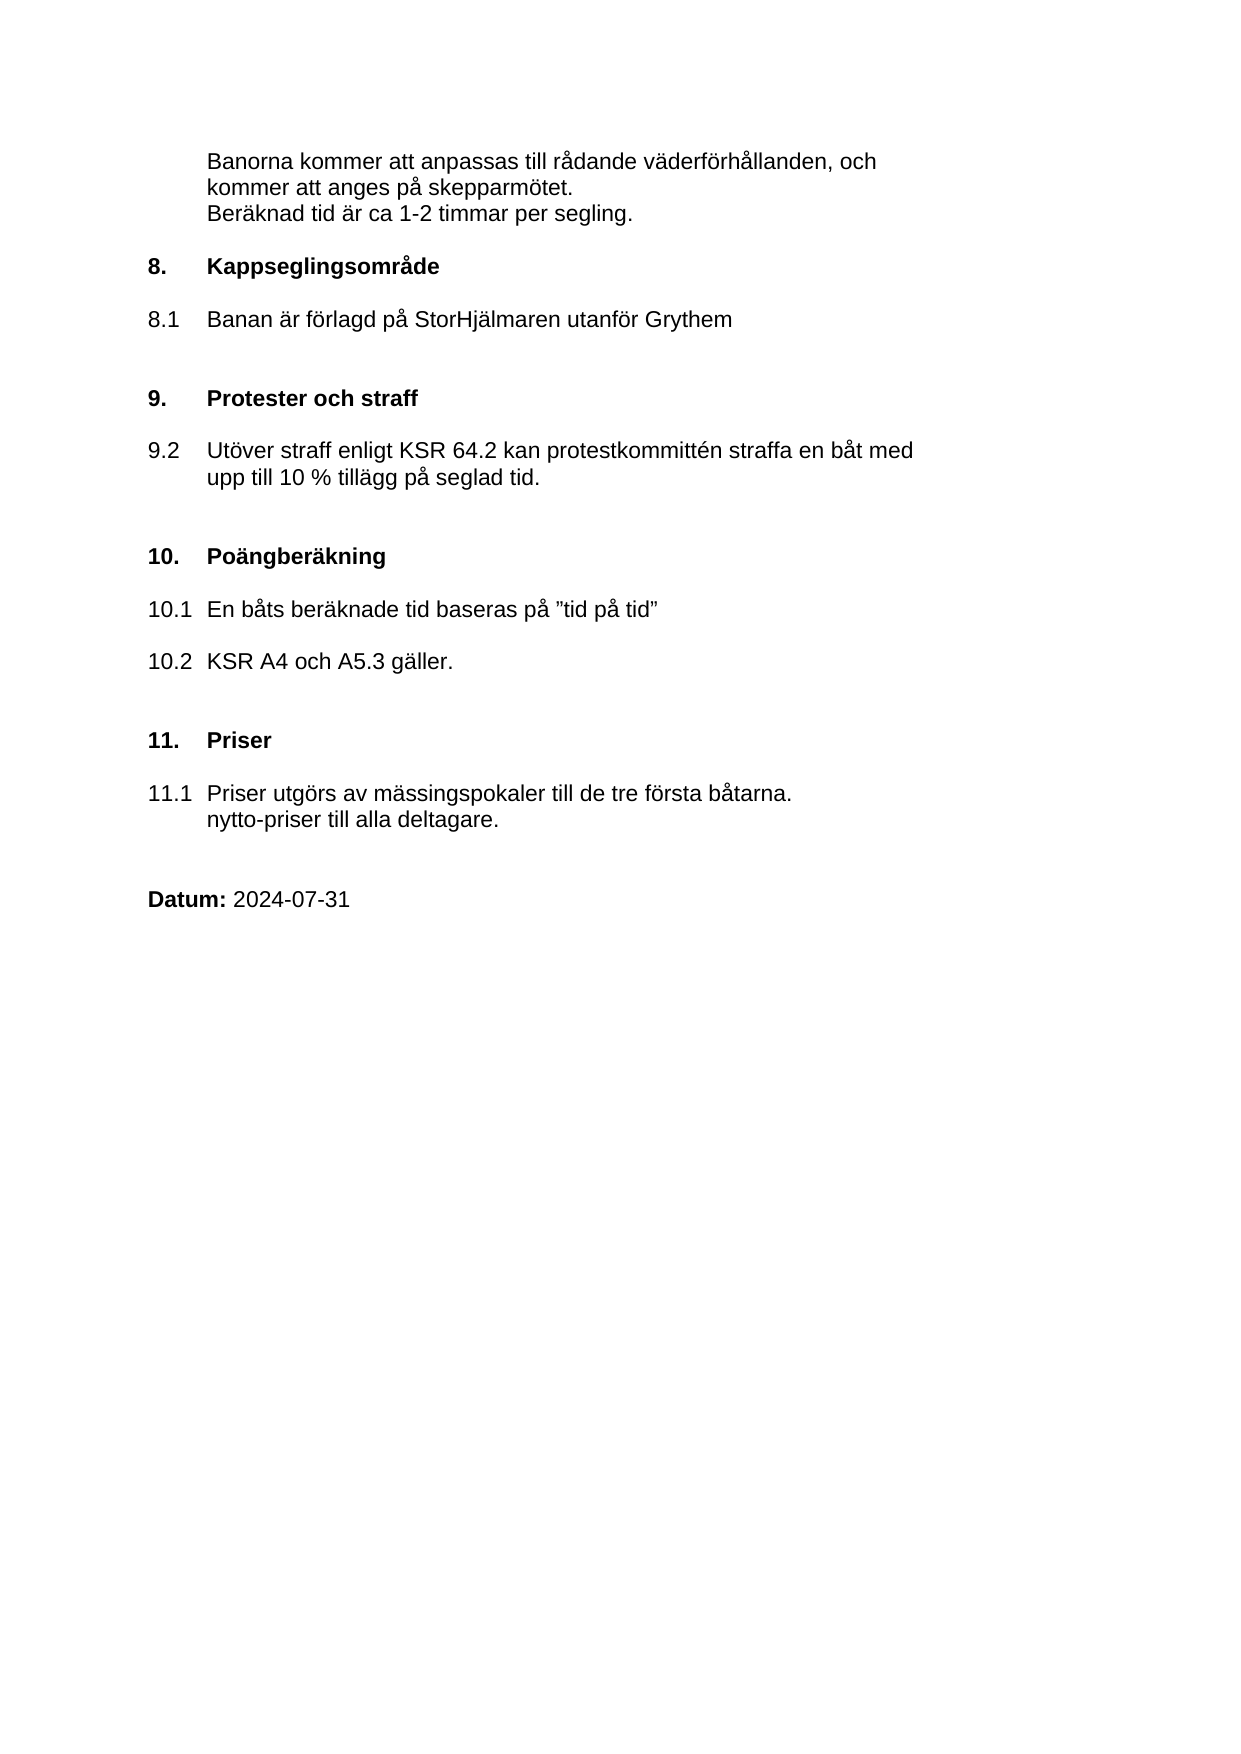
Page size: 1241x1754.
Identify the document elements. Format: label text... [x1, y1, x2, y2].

text Banorna kommer att anpassas till rådande väderförhållanden, och kommer att anges på skepparmötet. Beräknad tid är ca 1-2 timmar per segling. [148, 148, 951, 227]
text 9. Protester och straff [148, 385, 951, 411]
text Datum: 2024-07-31 [148, 886, 951, 912]
text 8.1 Banan är förlagd på StorHjälmaren utanför Grythem [148, 306, 951, 332]
text 11. Priser [148, 727, 951, 754]
text 10.2 KSR A4 och A5.3 gäller. [148, 648, 951, 675]
text 8. Kappseglingsområde [148, 253, 951, 279]
text 11.1 Priser utgörs av mässingspokaler till de tre första båtarna. nytto-priser till alla deltagare. [148, 780, 951, 833]
text 9.2 Utöver straff enligt KSR 64.2 kan protestkommittén straffa en båt med upp till 10 % tillägg på seglad tid. [148, 437, 951, 490]
text 10.1 En båts beräknade tid baseras på ”tid på tid” [148, 596, 951, 622]
text 10. Poängberäkning [148, 543, 951, 569]
